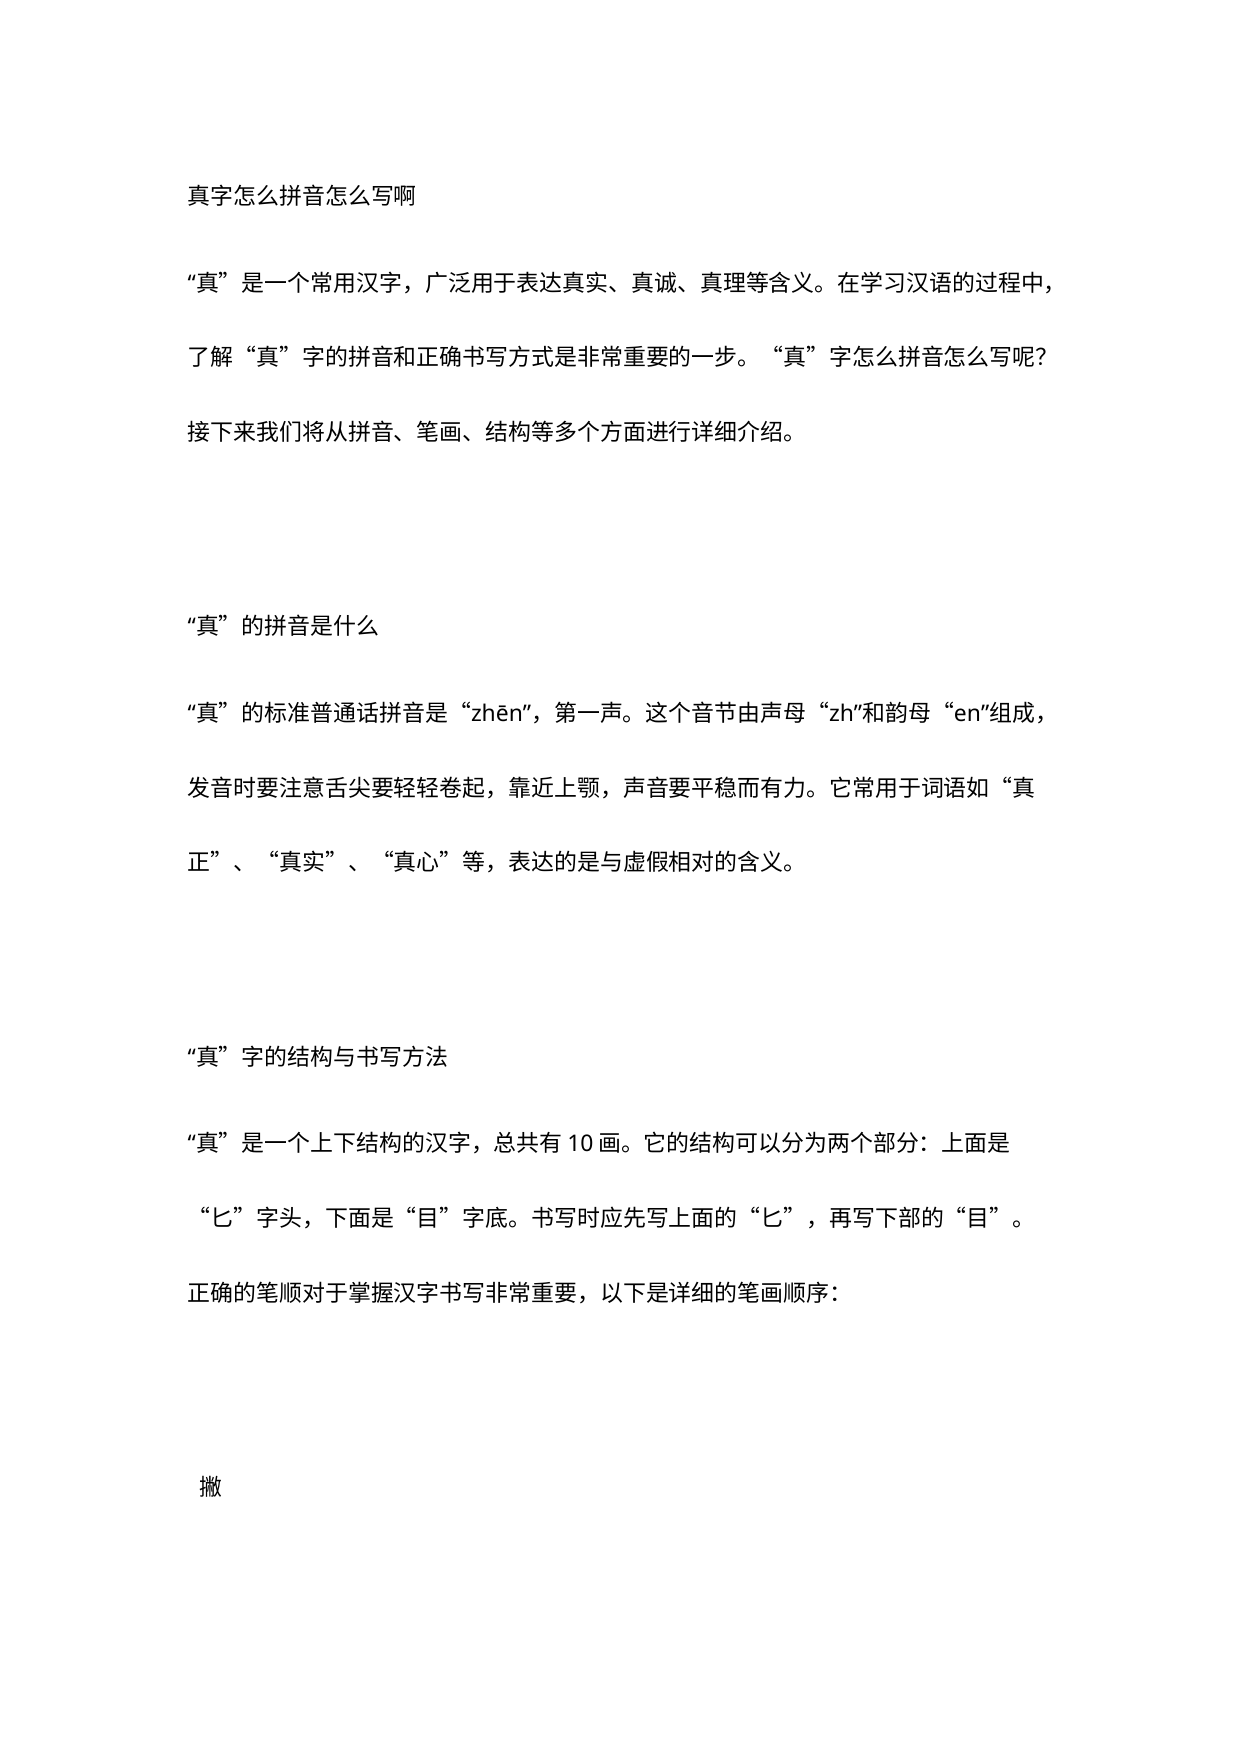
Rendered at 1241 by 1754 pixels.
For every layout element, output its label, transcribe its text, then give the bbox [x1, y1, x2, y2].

text “真”是一个常用汉字，广泛用于表达真实、真诚、真理等含义。在学习汉语的过程中，了解“真”字的拼音和正确书写方式是非常重要的一步。“真”字怎么拼音怎么写呢？接下来我们将从拼音、笔画、结构等多个方面进行详细介绍。 [187, 248, 1053, 463]
text 真字怎么拼音怎么写啊 [187, 162, 1053, 227]
text “真”是一个上下结构的汉字，总共有10画。它的结构可以分为两个部分：上面是“匕”字头，下面是“目”字底。书写时应先写上面的“匕”，再写下部的“目”。正确的笔顺对于掌握汉字书写非常重要，以下是详细的笔画顺序： [187, 1109, 1053, 1323]
text “真”字的结构与书写方法 [187, 1022, 1053, 1087]
text “真”的拼音是什么 [187, 592, 1053, 657]
text “真”的标准普通话拼音是“zhēn”，第一声。这个音节由声母“zh”和韵母“en”组成，发音时要注意舌尖要轻轻卷起，靠近上颚，声音要平稳而有力。它常用于词语如“真正”、“真实”、“真心”等，表达的是与虚假相对的含义。 [187, 679, 1053, 893]
text 撇 [187, 1453, 1053, 1518]
